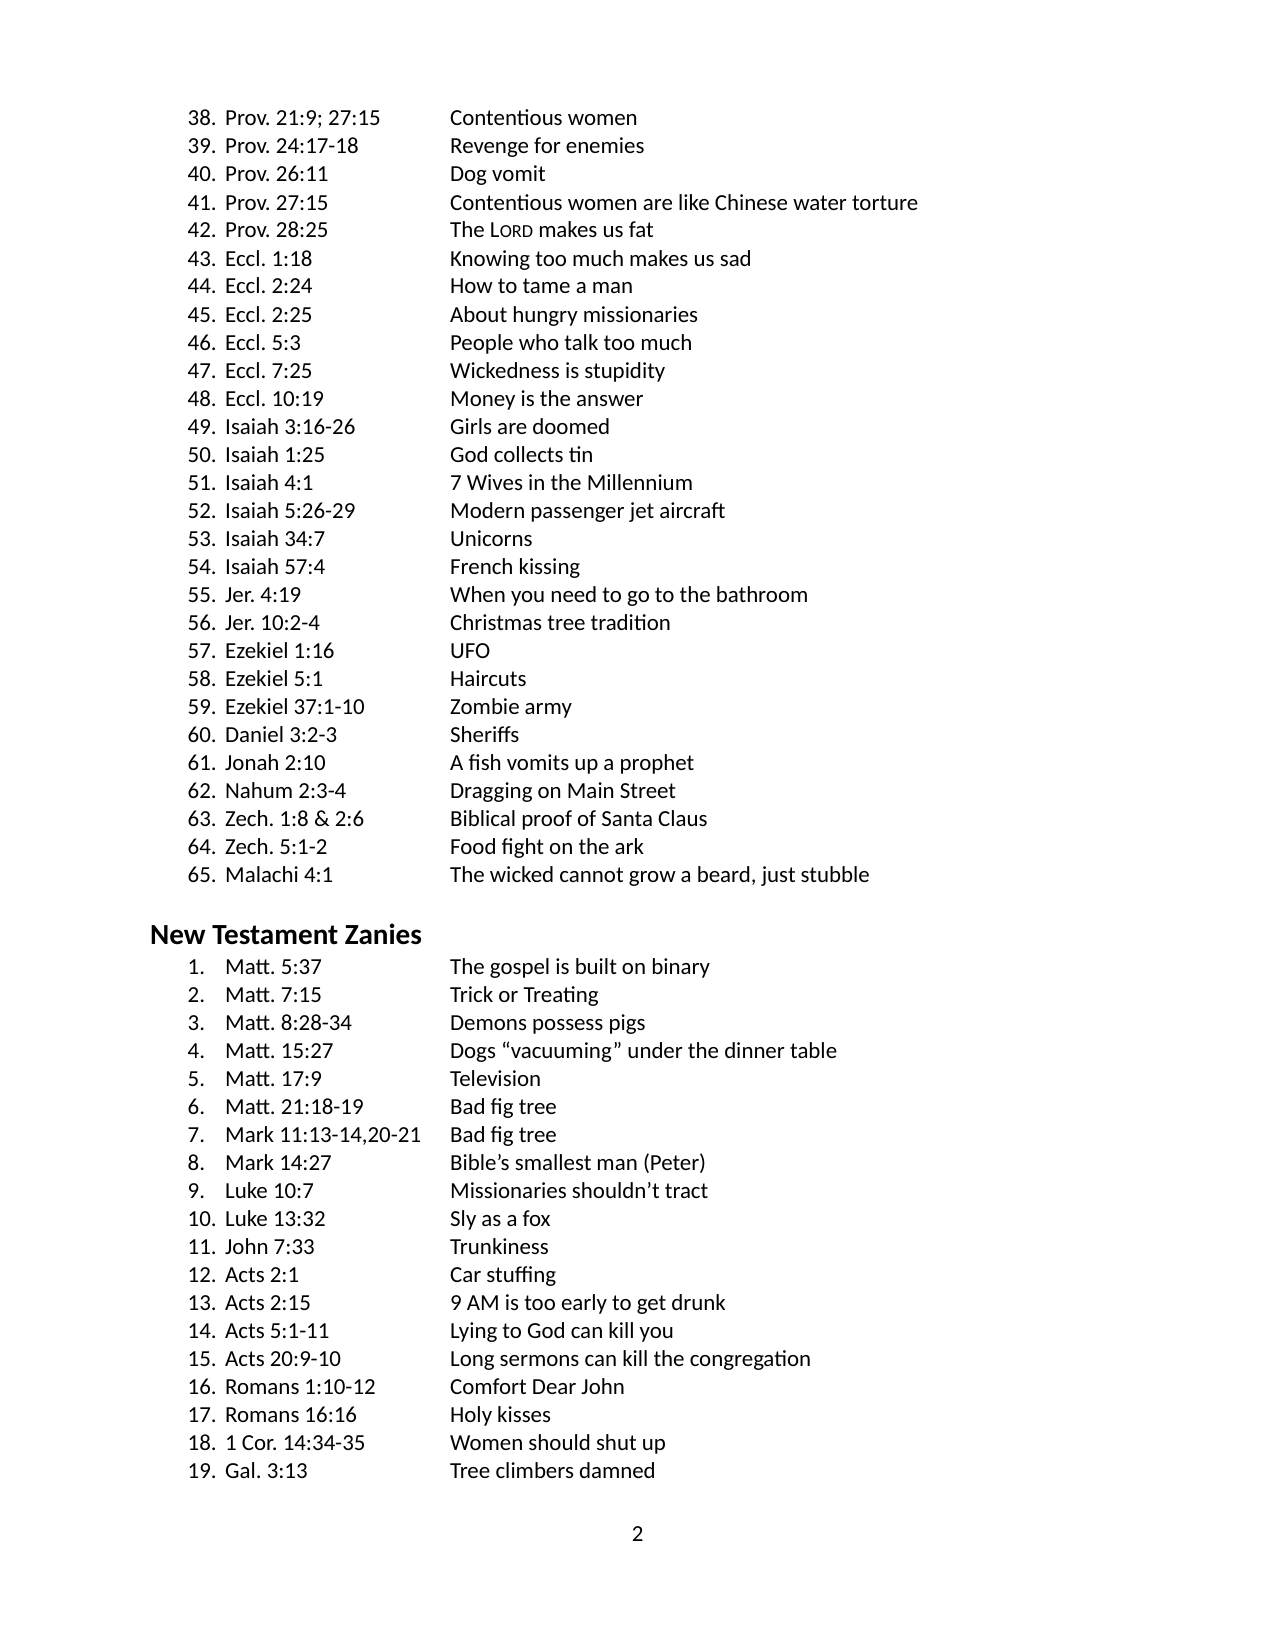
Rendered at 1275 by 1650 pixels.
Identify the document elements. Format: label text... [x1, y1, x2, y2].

list Acts 2:1 Car stuffing [187, 1260, 1125, 1288]
list Prov. 26:11 Dog vomit [187, 159, 1125, 188]
list Eccl. 2:25 About hungry missionaries [187, 300, 1125, 328]
list John 7:33 Trunkiness [187, 1232, 1125, 1260]
list Isaiah 34:7 Unicorns [187, 524, 1125, 552]
list Romans 1:10-12 Comfort Dear John [187, 1372, 1125, 1400]
list Matt. 5:37 The gospel is built on binary [187, 952, 1125, 980]
list Prov. 21:9; 27:15 Contentious women [187, 103, 1125, 132]
list Prov. 28:25 The Lord makes us fat [187, 216, 1125, 244]
list Ezekiel 5:1 Haircuts [187, 664, 1125, 692]
list Isaiah 3:16-26 Girls are doomed [187, 412, 1125, 440]
list Jer. 4:19 When you need to go to the bathroom [187, 580, 1125, 608]
list Zech. 5:1-2 Food fight on the ark [187, 832, 1125, 860]
list Zech. 1:8 & 2:6 Biblical proof of Santa Claus [187, 804, 1125, 832]
list Ezekiel 37:1-10 Zombie army [187, 692, 1125, 720]
list Eccl. 7:25 Wickedness is stupidity [187, 356, 1125, 384]
list Isaiah 1:25 God collects tin [187, 440, 1125, 468]
list Nahum 2:3-4 Dragging on Main Street [187, 776, 1125, 804]
list Eccl. 5:3 People who talk too much [187, 328, 1125, 356]
list Romans 16:16 Holy kisses [187, 1400, 1125, 1428]
list Daniel 3:2-3 Sheriffs [187, 720, 1125, 748]
list Luke 10:7 Missionaries shouldn’t tract [187, 1176, 1125, 1204]
list Eccl. 10:19 Money is the answer [187, 384, 1125, 412]
list Matt. 21:18-19 Bad fig tree [187, 1092, 1125, 1120]
list Luke 13:32 Sly as a fox [187, 1204, 1125, 1232]
list Gal. 3:13 Tree climbers damned [187, 1456, 1125, 1484]
list Jonah 2:10 A fish vomits up a prophet [187, 748, 1125, 776]
list Mark 14:27 Bible’s smallest man (Peter) [187, 1148, 1125, 1176]
list Matt. 15:27 Dogs “vacuuming” under the dinner table [187, 1036, 1125, 1064]
list 1 Cor. 14:34-35 Women should shut up [187, 1428, 1125, 1456]
list Matt. 8:28-34 Demons possess pigs [187, 1008, 1125, 1036]
list Malachi 4:1 The wicked cannot grow a beard, just stubble [187, 860, 1125, 888]
list Acts 5:1-11 Lying to God can kill you [187, 1316, 1125, 1344]
list Matt. 7:15 Trick or Treating [187, 980, 1125, 1008]
list Isaiah 57:4 French kissing [187, 552, 1125, 580]
list Prov. 27:15 Contentious women are like Chinese water torture [187, 188, 1125, 216]
list Matt. 17:9 Television [187, 1064, 1125, 1092]
list Jer. 10:2-4 Christmas tree tradition [187, 608, 1125, 636]
list Prov. 24:17-18 Revenge for enemies [187, 132, 1125, 159]
list Ezekiel 1:16 UFO [187, 636, 1125, 664]
list Mark 11:13-14,20-21 Bad fig tree [187, 1120, 1125, 1148]
list Isaiah 5:26-29 Modern passenger jet aircraft [187, 496, 1125, 524]
list Eccl. 1:18 Knowing too much makes us sad [187, 244, 1125, 272]
list Isaiah 4:1 7 Wives in the Millennium [187, 468, 1125, 496]
text New Testament Zanies [150, 916, 1125, 952]
list Eccl. 2:24 How to tame a man [187, 272, 1125, 300]
list Acts 2:15 9 AM is too early to get drunk [187, 1288, 1125, 1316]
list Acts 20:9-10 Long sermons can kill the congregation [187, 1344, 1125, 1372]
